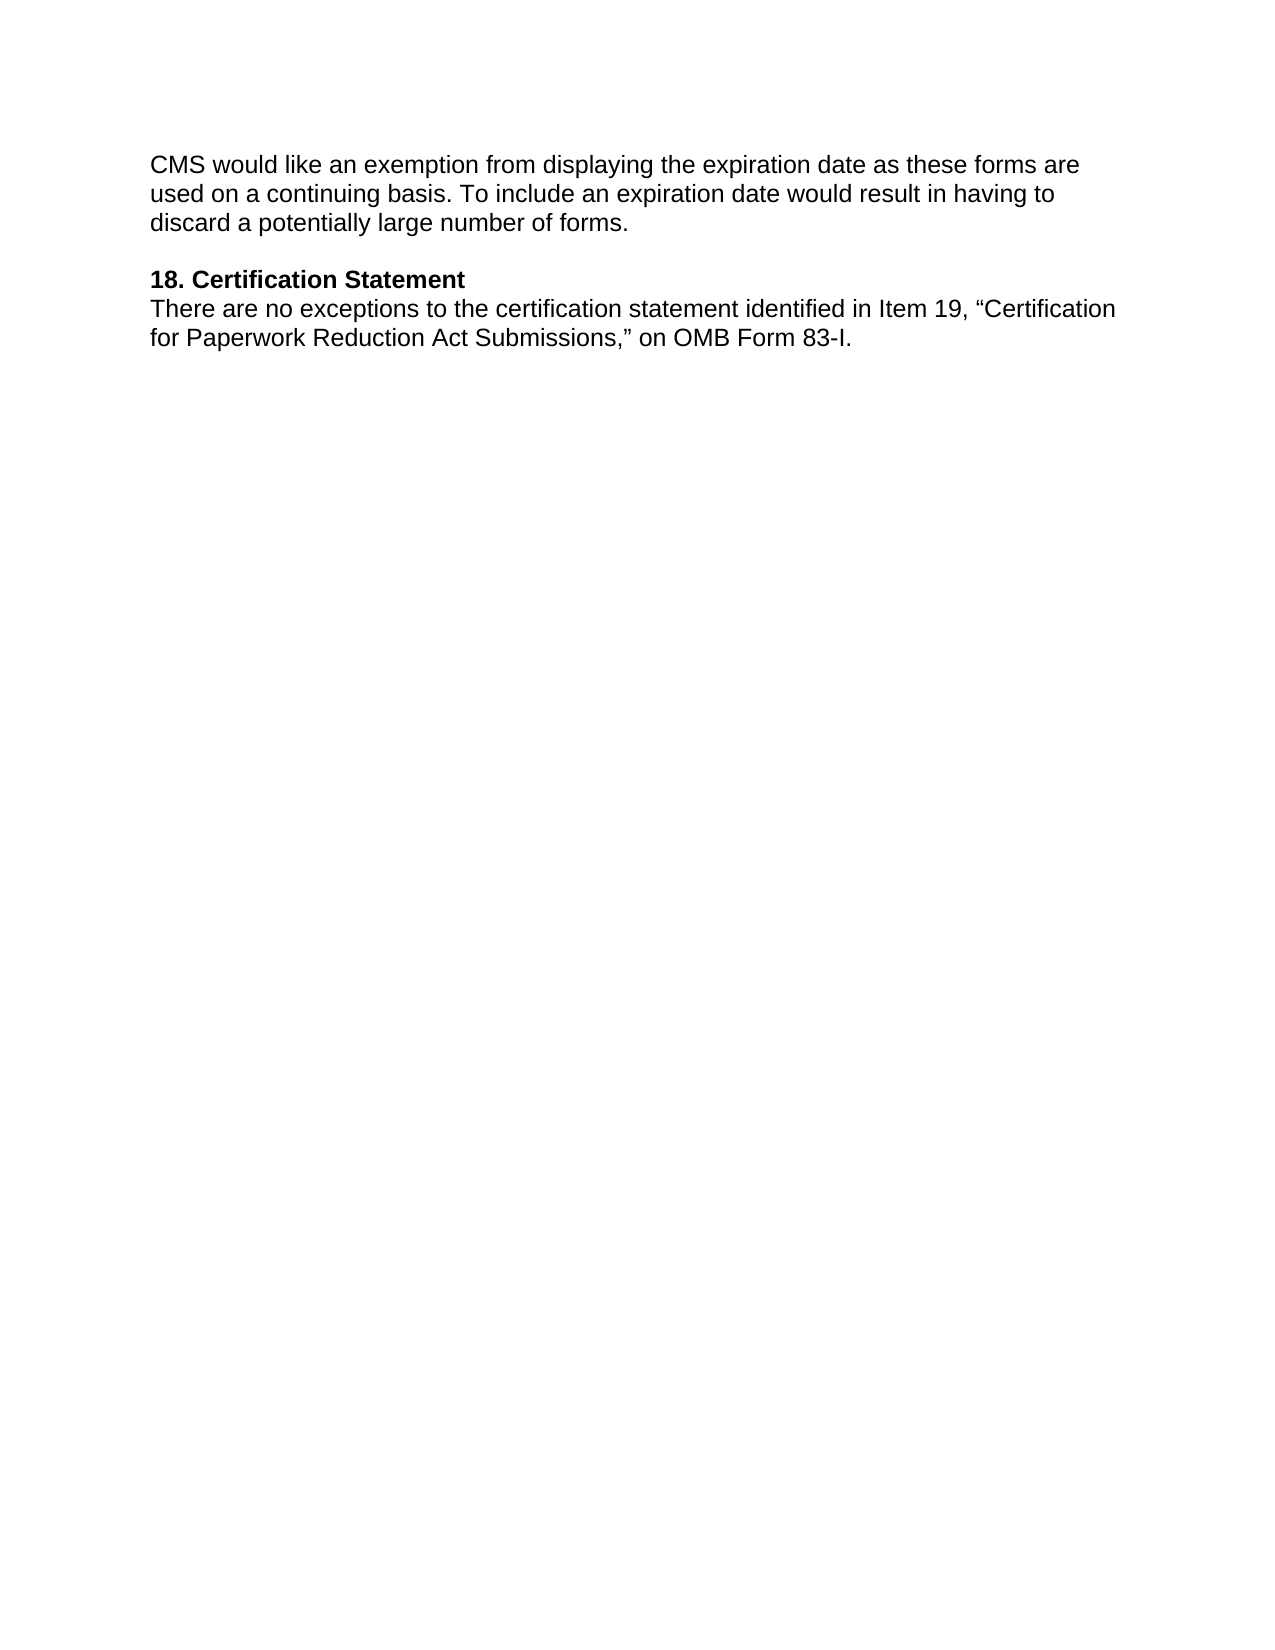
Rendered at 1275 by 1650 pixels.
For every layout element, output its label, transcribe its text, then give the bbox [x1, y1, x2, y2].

text CMS would like an exemption from displaying the expiration date as these forms are used on a continuing basis. To include an expiration date would result in having to discard a potentially large number of forms. [150, 150, 1125, 236]
text 18. Certification Statement [150, 265, 1125, 294]
text There are no exceptions to the certification statement identified in Item 19, “Certification for Paperwork Reduction Act Submissions,” on OMB Form 83-I. [150, 294, 1125, 351]
